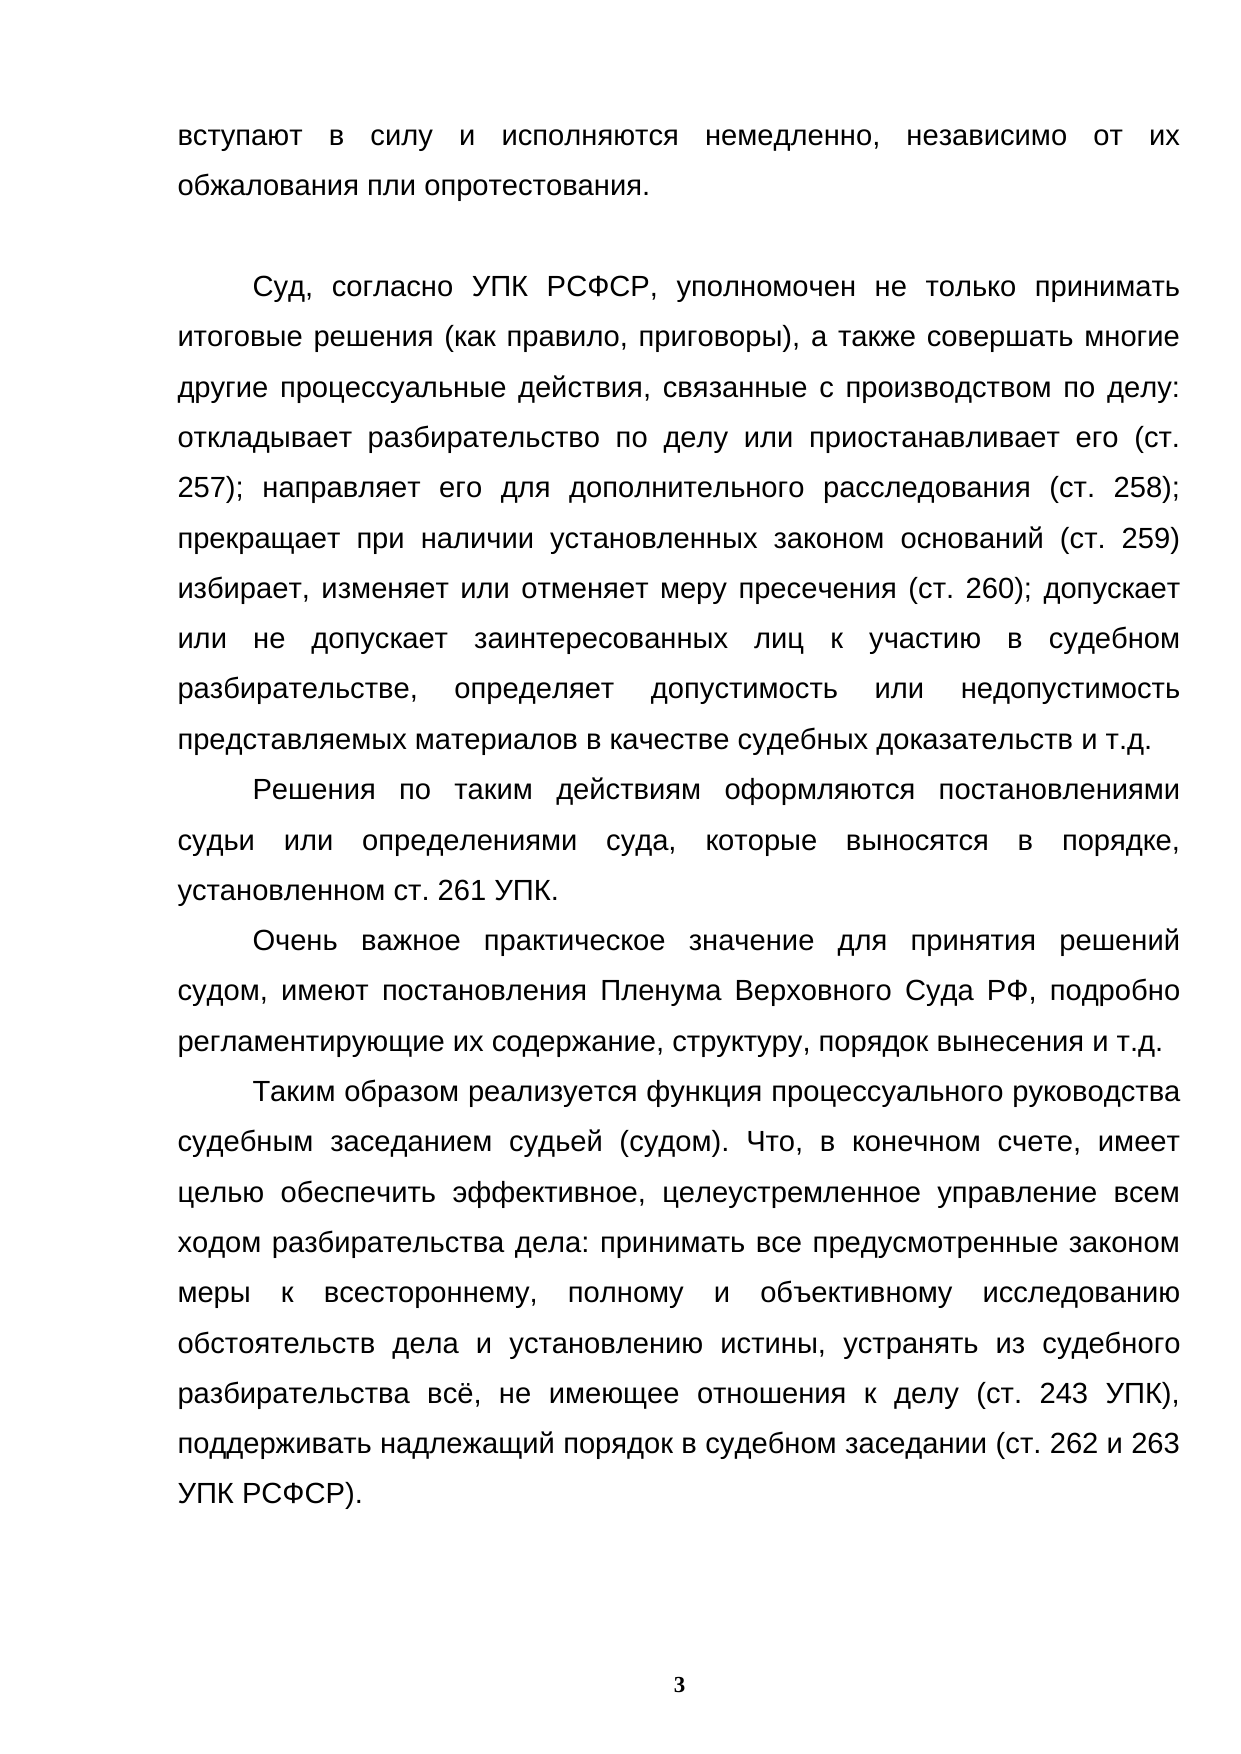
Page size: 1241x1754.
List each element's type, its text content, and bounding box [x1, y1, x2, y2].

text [177, 118, 1181, 202]
text Суд, согласно УПК РСФСР, уполномочен не только принимать итоговые решения (как правило, приговоры), а также совершать многие другие процессуальные действия, связанные с производством по делу: откладывает разбирательство по делу или приостанавливает его (ст. 257); направляет его для дополнительного расследования (ст. 258); прекращает при наличии установленных законом оснований (ст. 259) избирает, изменяет или отменяет меру пресечения (ст. 260); допускает или не допускает заинтересованных лиц к участию в судебном разбирательстве, определяет допустимость или недопустимость представляемых материалов в качестве судебных доказательств и т.д. [177, 269, 1181, 755]
text Таким образом реализуется функция процессуального руководства судебным заседанием судьей (судом). Что, в конечном счете, имеет целью обеспечить эффективное, целеустремленное управление всем ходом разбирательства дела: принимать все предусмотренные законом меры к всестороннему, полному и объективному исследованию обстоятельств дела и установлению истины, устранять из судебного разбирательства всё, не имеющее отношения к делу (ст. 243 УПК), поддерживать надлежащий порядок в судебном заседании (ст. 262 и 263 УПК РСФСР). [177, 1074, 1181, 1510]
text Решения по таким действиям оформляются постановлениями судьи или определениями суда, которые выносятся в порядке, установленном ст. 261 УПК. [177, 772, 1181, 906]
text Очень важное практическое значение для принятия решений судом, имеют постановления Пленума Верховного Суда РФ, подробно регламентирующие их содержание, структуру, порядок вынесения и т.д. [177, 923, 1181, 1057]
